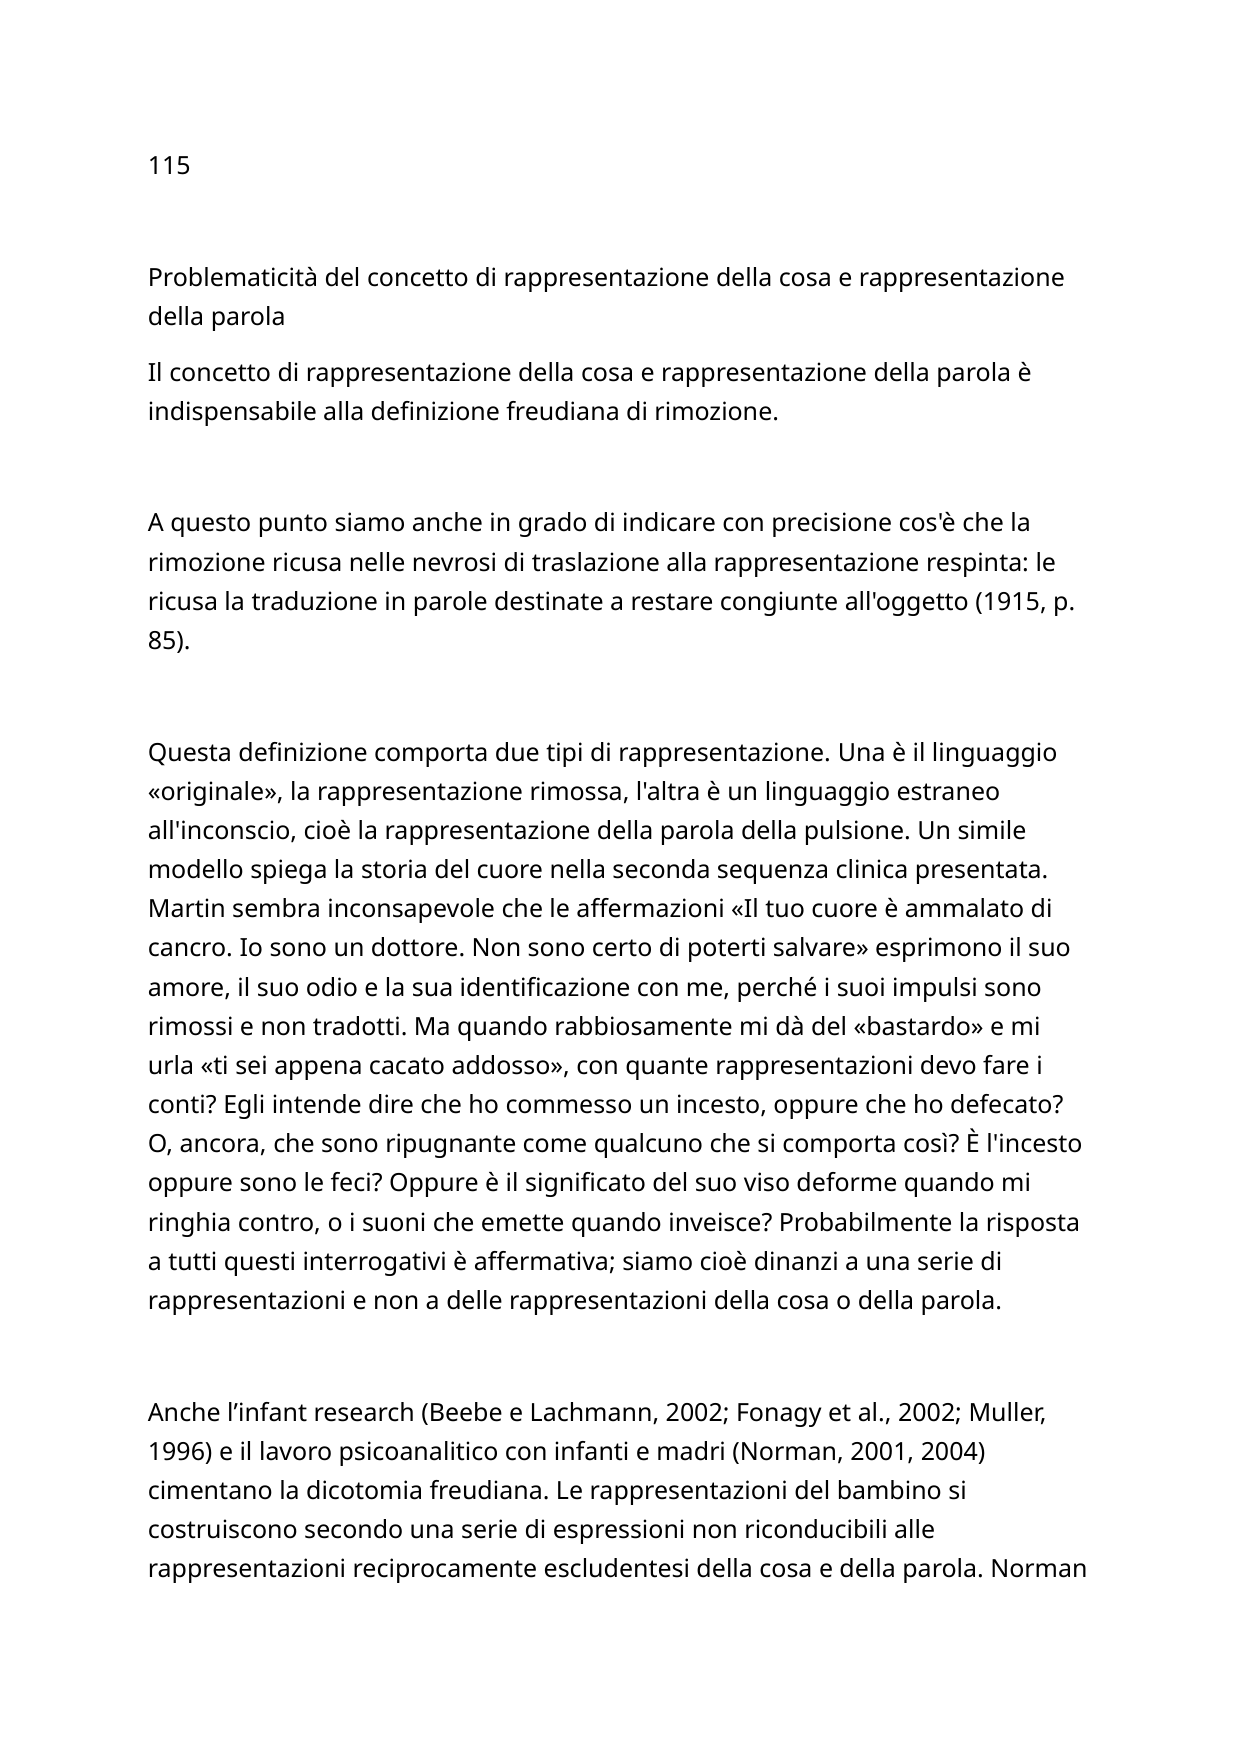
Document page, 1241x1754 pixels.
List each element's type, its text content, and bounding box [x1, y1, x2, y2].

text 115 [148, 148, 1093, 182]
text Problematicità del concetto di rappresentazione della cosa e rappresentazione della parola [148, 259, 1093, 332]
text Il concetto di rappresentazione della cosa e rappresentazione della parola è indispensabile alla definizione freudiana di rimozione. [148, 354, 1093, 427]
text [148, 1394, 1093, 1585]
text A questo punto siamo anche in grado di indicare con precisione cos'è che la rimozione ricusa nelle nevrosi di traslazione alla rappresentazione respinta: le ricusa la traduzione in parole destinate a restare congiunte all'oggetto (1915, p. 85). [148, 505, 1093, 657]
text Questa definizione comporta due tipi di rappresentazione. Una è il linguaggio «originale», la rappresentazione rimossa, l'altra è un linguaggio estraneo all'inconscio, cioè la rappresentazione della parola della pulsione. Un simile modello spiega la storia del cuore nella seconda sequenza clinica presentata. Martin sembra inconsapevole che le affermazioni «Il tuo cuore è ammalato di cancro. Io sono un dottore. Non sono certo di poterti salvare» esprimono il suo amore, il suo odio e la sua identificazione con me, perché i suoi impulsi sono rimossi e non tradotti. Ma quando rabbiosamente mi dà del «bastardo» e mi urla «ti sei appena cacato addosso», con quante rappresentazioni devo fare i conti? Egli intende dire che ho commesso un incesto, oppure che ho defecato? O, ancora, che sono ripugnante come qualcuno che si comporta così? È l'incesto oppure sono le feci? Oppure è il significato del suo viso deforme quando mi ringhia contro, o i suoni che emette quando inveisce? Probabilmente la risposta a tutti questi interrogativi è affermativa; siamo cioè dinanzi a una serie di rappresentazioni e non a delle rappresentazioni della cosa o della parola. [148, 734, 1093, 1317]
